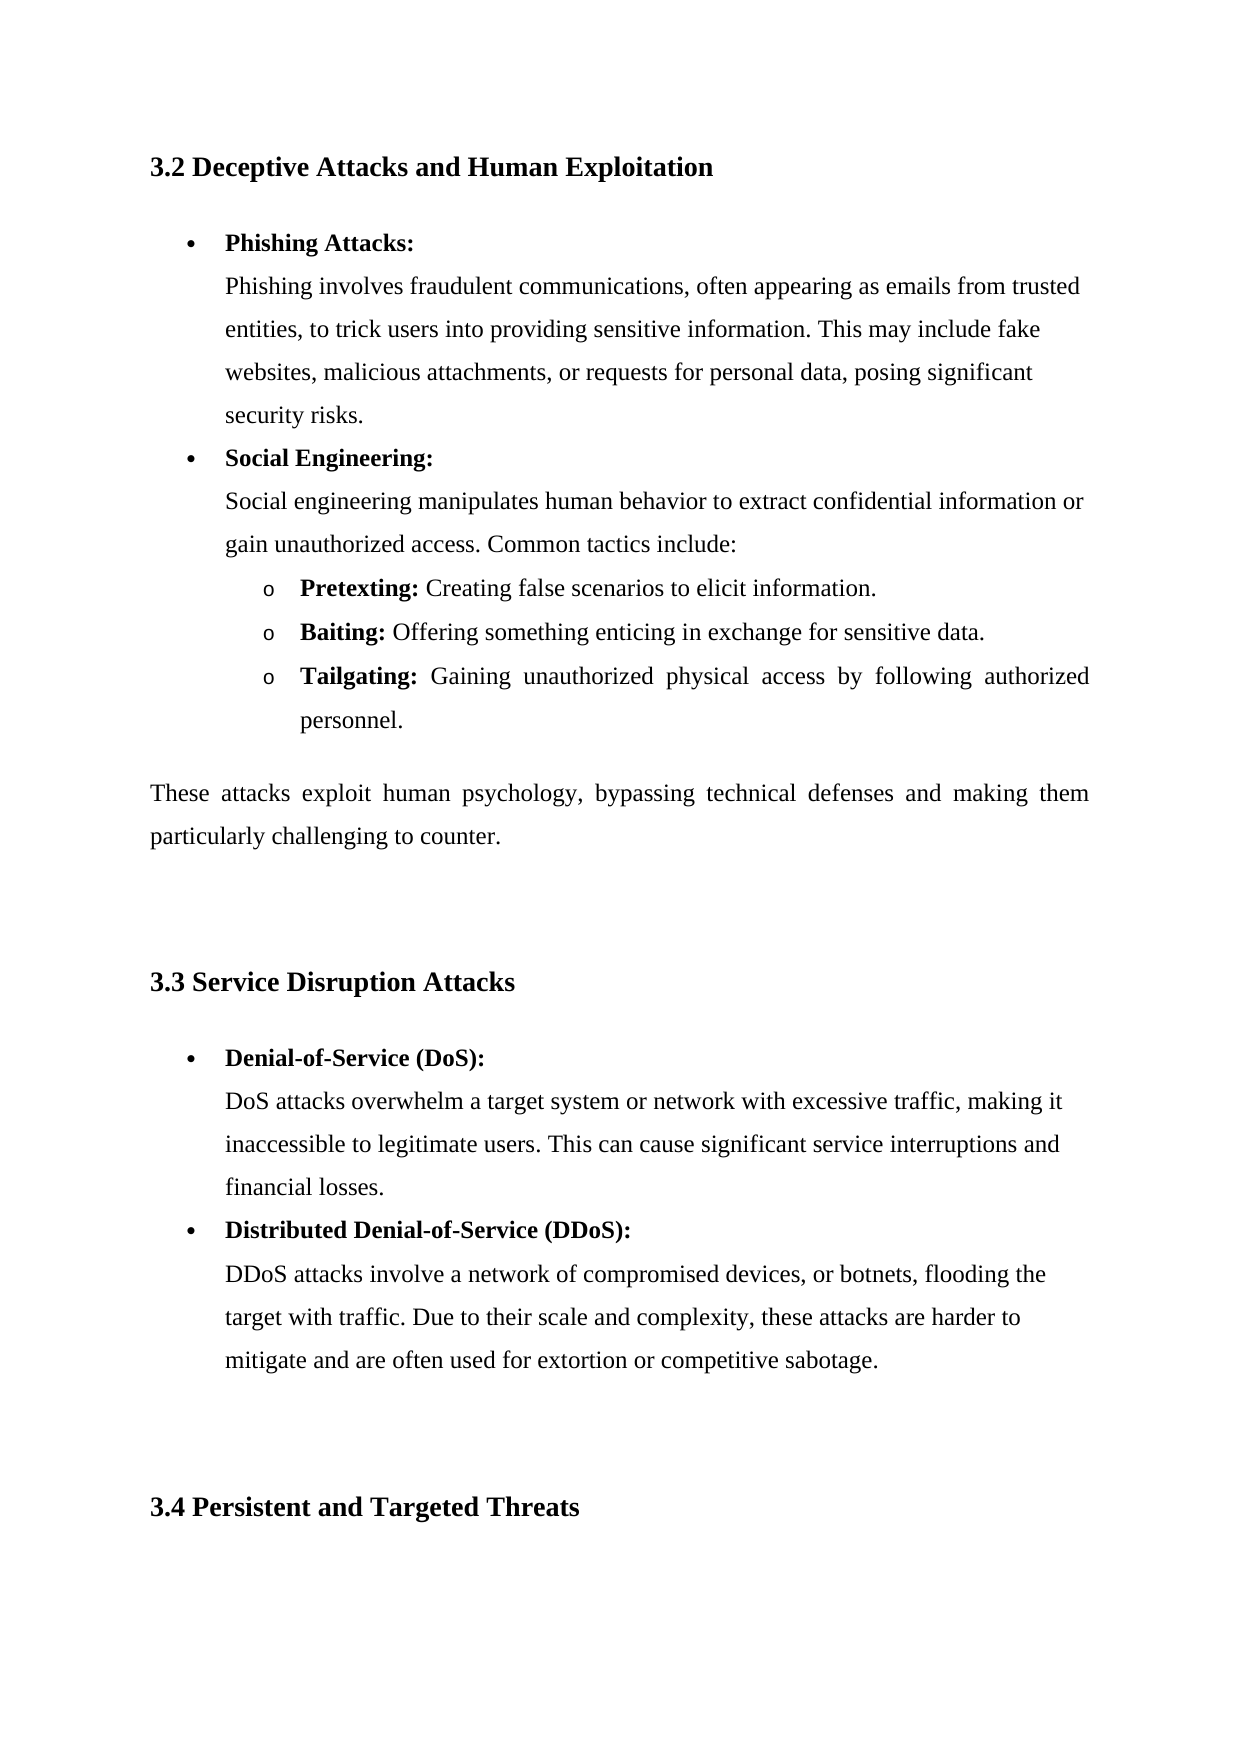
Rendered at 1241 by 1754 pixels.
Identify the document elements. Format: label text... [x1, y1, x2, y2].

text 3.3 Service Disruption Attacks [150, 965, 1090, 998]
list Tailgating: Gaining unauthorized physical access by following authorized personnel. [262, 661, 1090, 734]
text 3.2 Deceptive Attacks and Human Exploitation [150, 150, 1090, 182]
list Baiting: Offering something enticing in exchange for sensitive data. [262, 617, 1090, 647]
list Social Engineering: Social engineering manipulates human behavior to extract confidential information or gain unauthorized access. Common tactics include: [187, 443, 1090, 558]
list Phishing Attacks: Phishing involves fraudulent communications, often appearing as emails from trusted entities, to trick users into providing sensitive information. This may include fake websites, malicious attachments, or requests for personal data, posing significant security risks. [187, 228, 1090, 429]
list Denial-of-Service (DoS): DoS attacks overwhelm a target system or network with excessive traffic, making it inaccessible to legitimate users. This can cause significant service interruptions and financial losses. [187, 1043, 1090, 1201]
list Distributed Denial-of-Service (DDoS): DDoS attacks involve a network of compromised devices, or botnets, flooding the target with traffic. Due to their scale and complexity, these attacks are harder to mitigate and are often used for extortion or competitive sabotage. [187, 1216, 1090, 1374]
text These attacks exploit human psychology, bypassing technical defenses and making them particularly challenging to counter. [150, 778, 1090, 849]
text 3.4 Persistent and Targeted Threats [150, 1489, 1090, 1522]
list Pretexting: Creating false scenarios to elicit information. [262, 573, 1090, 602]
